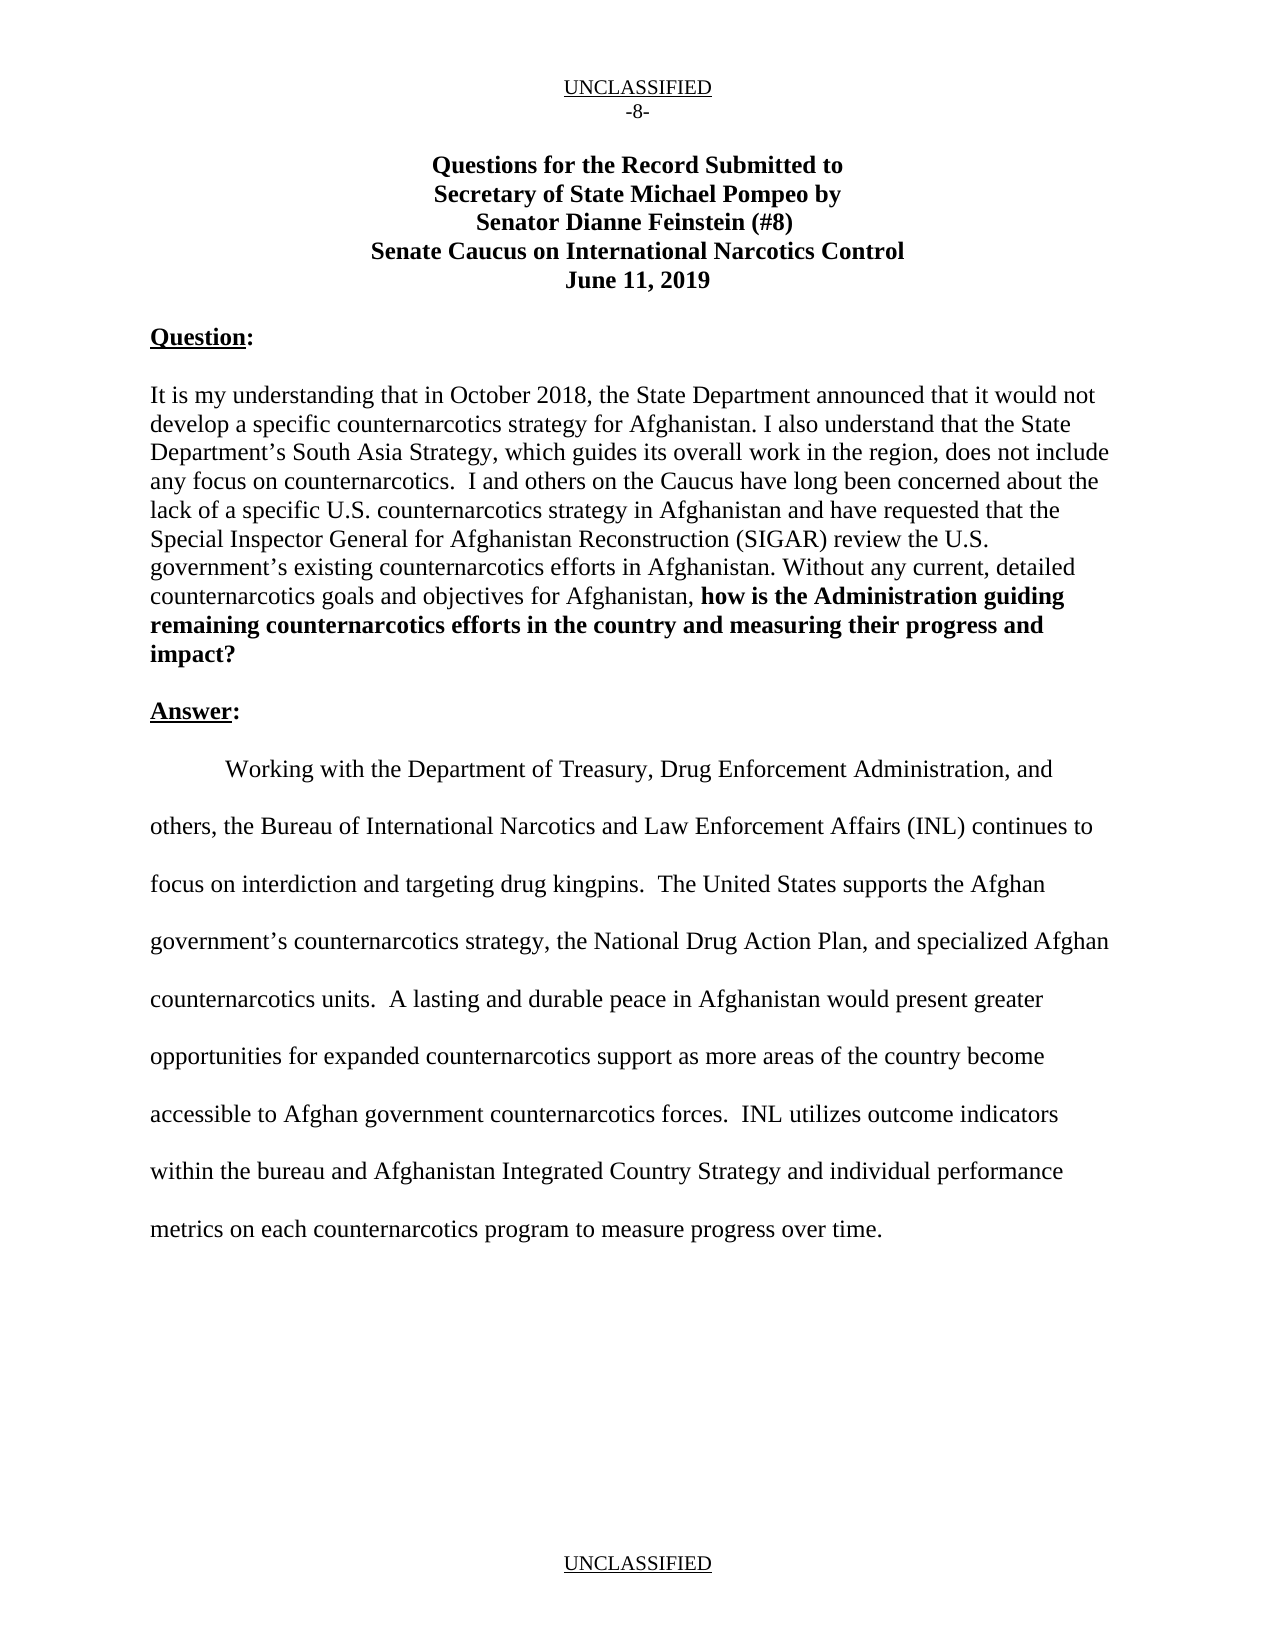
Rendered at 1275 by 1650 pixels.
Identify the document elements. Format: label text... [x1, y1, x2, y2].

text Questions for the Record Submitted to Secretary of State Michael Pompeo by Senator Dianne Feinstein (#8) Senate Caucus on International Narcotics Control June 11, 2019 [150, 150, 1125, 294]
text Answer: [150, 696, 1125, 725]
text Question: [150, 322, 1125, 351]
text It is my understanding that in October 2018, the State Department announced that it would not develop a specific counternarcotics strategy for Afghanistan. I also understand that the State Department’s South Asia Strategy, which guides its overall work in the region, does not include any focus on counternarcotics. I and others on the Caucus have long been concerned about the lack of a specific U.S. counternarcotics strategy in Afghanistan and have requested that the Special Inspector General for Afghanistan Reconstruction (SIGAR) review the U.S. government’s existing counternarcotics efforts in Afghanistan. Without any current, detailed counternarcotics goals and objectives for Afghanistan, how is the Administration guiding remaining counternarcotics efforts in the country and measuring their progress and impact? [150, 380, 1125, 667]
text Working with the Department of Treasury, Drug Enforcement Administration, and others, the Bureau of International Narcotics and Law Enforcement Affairs (INL) continues to focus on interdiction and targeting drug kingpins. The United States supports the Afghan government’s counternarcotics strategy, the National Drug Action Plan, and specialized Afghan counternarcotics units. A lasting and durable peace in Afghanistan would present greater opportunities for expanded counternarcotics support as more areas of the country become accessible to Afghan government counternarcotics forces. INL utilizes outcome indicators within the bureau and Afghanistan Integrated Country Strategy and individual performance metrics on each counternarcotics program to measure progress over time. [150, 754, 1125, 1242]
